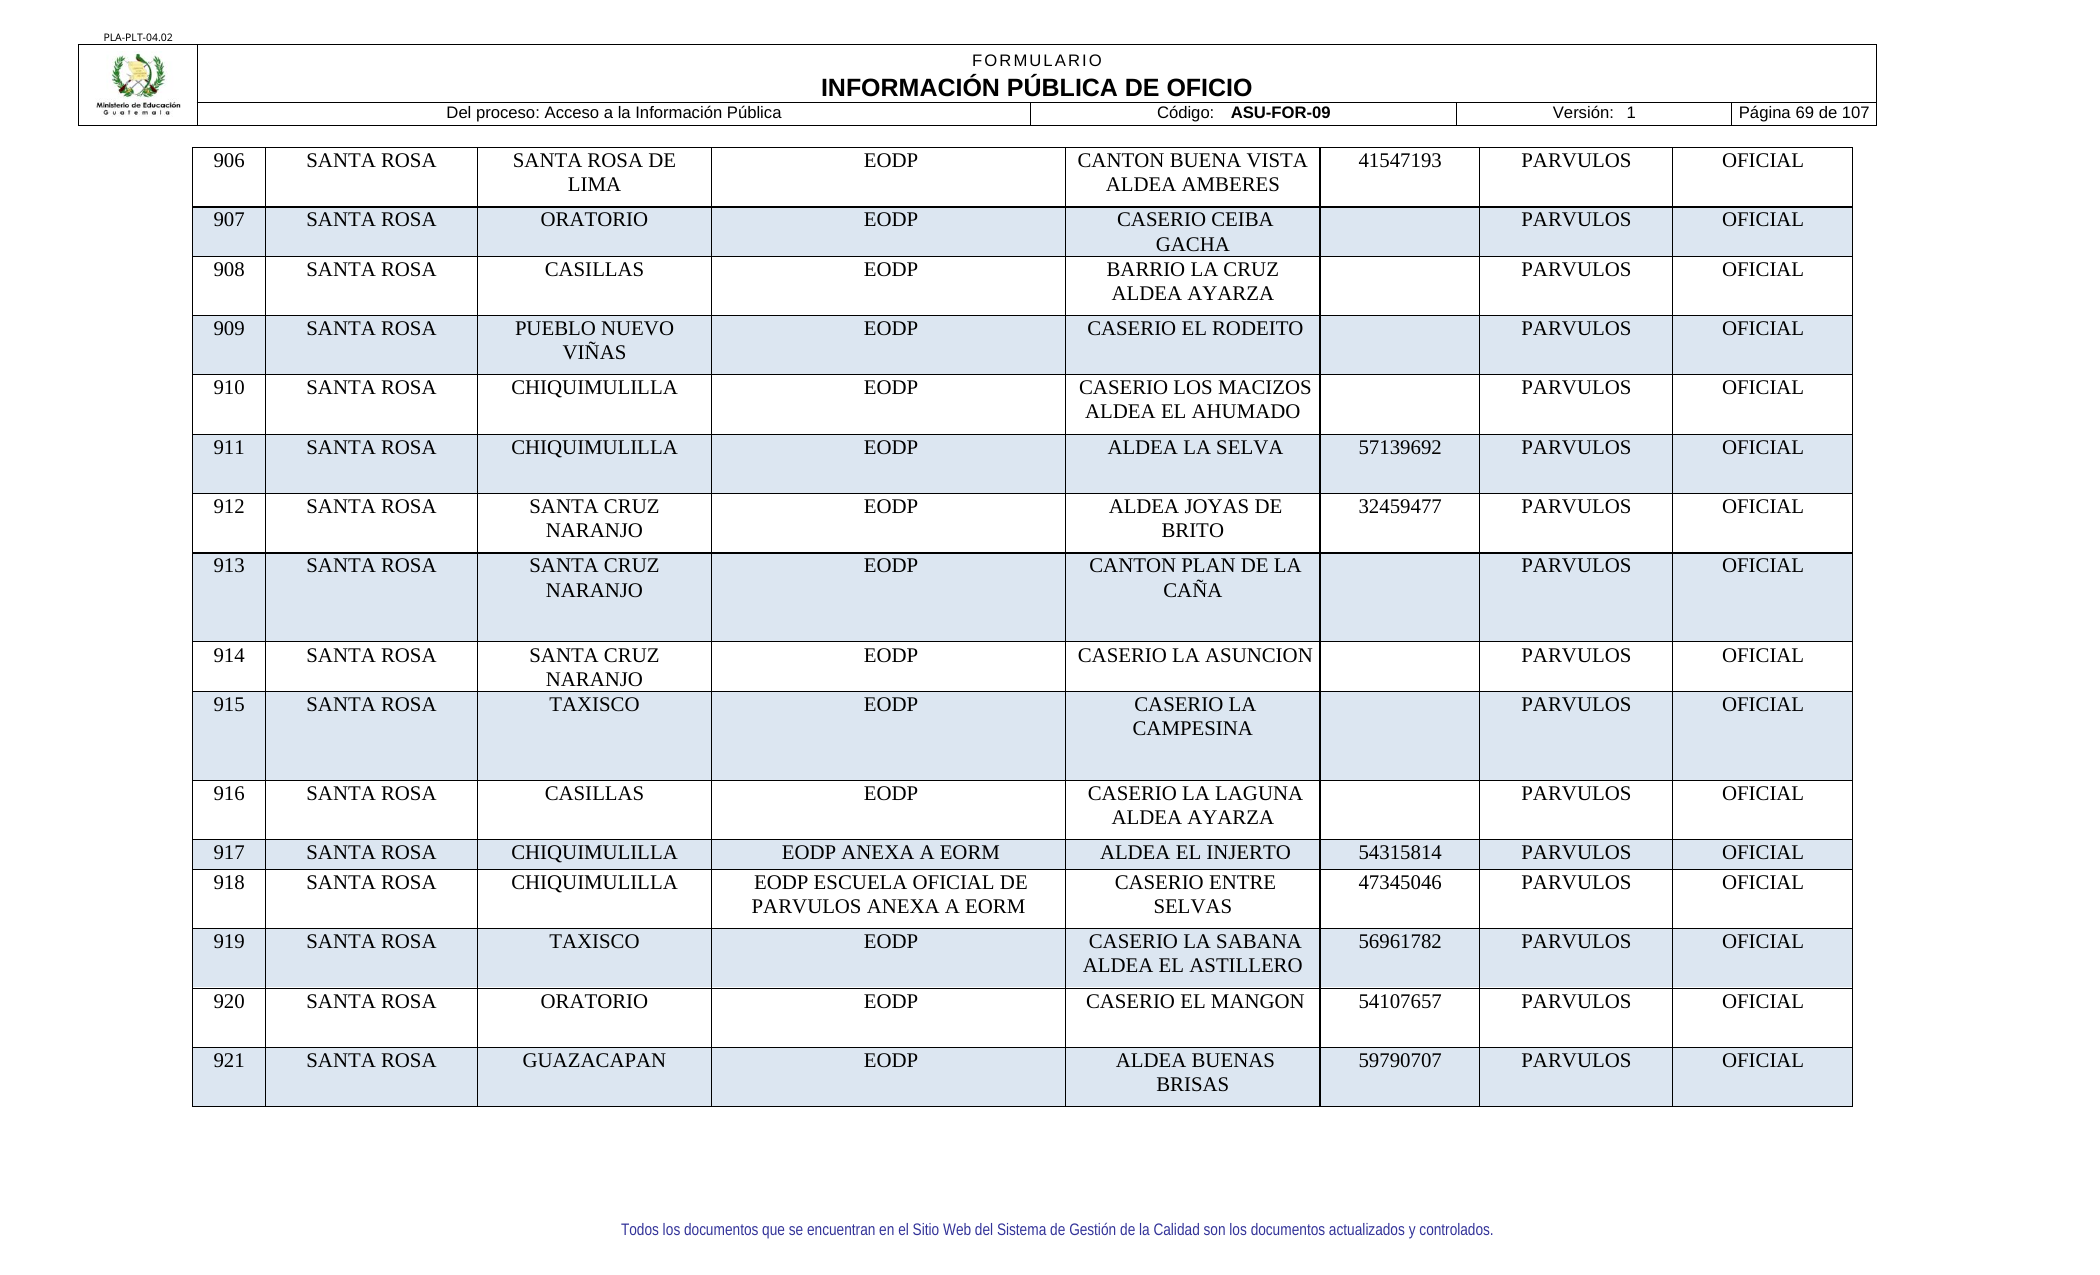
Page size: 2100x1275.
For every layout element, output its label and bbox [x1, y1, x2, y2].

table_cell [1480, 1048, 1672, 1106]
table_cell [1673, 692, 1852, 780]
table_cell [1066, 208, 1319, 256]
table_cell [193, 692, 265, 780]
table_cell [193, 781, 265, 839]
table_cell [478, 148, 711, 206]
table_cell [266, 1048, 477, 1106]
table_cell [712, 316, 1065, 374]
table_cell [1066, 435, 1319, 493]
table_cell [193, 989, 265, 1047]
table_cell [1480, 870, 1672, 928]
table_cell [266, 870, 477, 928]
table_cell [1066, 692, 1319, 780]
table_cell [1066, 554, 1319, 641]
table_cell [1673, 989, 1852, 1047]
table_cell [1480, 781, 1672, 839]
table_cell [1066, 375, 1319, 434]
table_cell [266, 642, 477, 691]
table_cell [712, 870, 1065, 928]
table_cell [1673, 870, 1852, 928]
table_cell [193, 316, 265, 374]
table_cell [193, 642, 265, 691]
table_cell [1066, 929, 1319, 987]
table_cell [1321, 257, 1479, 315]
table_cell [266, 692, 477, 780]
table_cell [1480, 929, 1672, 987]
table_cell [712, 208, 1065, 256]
picture [95, 51, 181, 117]
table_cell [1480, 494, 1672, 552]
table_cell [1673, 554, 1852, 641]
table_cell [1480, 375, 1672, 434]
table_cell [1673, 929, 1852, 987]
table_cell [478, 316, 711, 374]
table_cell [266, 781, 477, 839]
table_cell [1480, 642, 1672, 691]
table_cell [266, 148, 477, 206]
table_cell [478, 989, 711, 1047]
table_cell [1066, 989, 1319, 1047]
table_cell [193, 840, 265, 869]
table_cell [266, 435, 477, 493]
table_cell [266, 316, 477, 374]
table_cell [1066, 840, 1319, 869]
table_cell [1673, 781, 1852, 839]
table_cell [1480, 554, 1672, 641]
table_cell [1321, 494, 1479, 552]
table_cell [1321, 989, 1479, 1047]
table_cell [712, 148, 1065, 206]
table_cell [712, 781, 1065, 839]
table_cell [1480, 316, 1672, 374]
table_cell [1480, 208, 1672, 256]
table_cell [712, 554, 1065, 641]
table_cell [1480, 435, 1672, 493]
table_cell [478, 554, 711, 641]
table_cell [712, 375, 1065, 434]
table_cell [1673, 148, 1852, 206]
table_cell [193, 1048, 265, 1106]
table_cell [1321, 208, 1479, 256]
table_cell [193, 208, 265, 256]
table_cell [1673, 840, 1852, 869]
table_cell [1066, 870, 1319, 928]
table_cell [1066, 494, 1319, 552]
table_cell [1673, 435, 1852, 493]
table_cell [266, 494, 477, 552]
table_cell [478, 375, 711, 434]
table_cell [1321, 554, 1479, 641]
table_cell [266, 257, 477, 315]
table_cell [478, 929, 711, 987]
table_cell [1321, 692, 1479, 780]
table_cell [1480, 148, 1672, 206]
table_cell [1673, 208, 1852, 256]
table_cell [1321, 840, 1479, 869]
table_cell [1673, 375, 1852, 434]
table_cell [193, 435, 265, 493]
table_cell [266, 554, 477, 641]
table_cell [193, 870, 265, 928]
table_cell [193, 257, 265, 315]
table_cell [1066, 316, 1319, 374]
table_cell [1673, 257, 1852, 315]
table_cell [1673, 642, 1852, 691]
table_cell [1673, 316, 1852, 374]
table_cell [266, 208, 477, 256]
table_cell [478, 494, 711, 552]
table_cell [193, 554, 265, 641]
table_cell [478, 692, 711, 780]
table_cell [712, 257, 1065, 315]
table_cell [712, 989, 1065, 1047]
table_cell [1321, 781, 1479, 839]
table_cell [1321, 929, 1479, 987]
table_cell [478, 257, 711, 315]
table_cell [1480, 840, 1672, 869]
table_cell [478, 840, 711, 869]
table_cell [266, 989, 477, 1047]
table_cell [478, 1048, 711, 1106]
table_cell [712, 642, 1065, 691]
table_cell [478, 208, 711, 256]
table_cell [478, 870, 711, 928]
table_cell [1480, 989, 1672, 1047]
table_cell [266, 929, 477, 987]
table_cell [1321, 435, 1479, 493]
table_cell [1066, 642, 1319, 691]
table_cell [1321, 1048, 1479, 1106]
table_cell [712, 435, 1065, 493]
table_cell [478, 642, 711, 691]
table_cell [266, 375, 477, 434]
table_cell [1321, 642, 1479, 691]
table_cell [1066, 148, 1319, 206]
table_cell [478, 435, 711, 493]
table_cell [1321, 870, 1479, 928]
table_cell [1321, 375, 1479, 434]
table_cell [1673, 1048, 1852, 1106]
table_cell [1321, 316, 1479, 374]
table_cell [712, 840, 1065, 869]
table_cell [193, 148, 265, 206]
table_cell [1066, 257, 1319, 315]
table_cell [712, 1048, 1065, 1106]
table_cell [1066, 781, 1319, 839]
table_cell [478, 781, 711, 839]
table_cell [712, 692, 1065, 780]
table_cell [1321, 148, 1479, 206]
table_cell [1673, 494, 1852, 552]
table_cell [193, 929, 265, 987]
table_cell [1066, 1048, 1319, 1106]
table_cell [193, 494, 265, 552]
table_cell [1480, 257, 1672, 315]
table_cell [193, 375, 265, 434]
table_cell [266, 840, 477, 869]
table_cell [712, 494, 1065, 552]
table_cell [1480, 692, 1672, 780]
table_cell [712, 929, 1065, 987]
